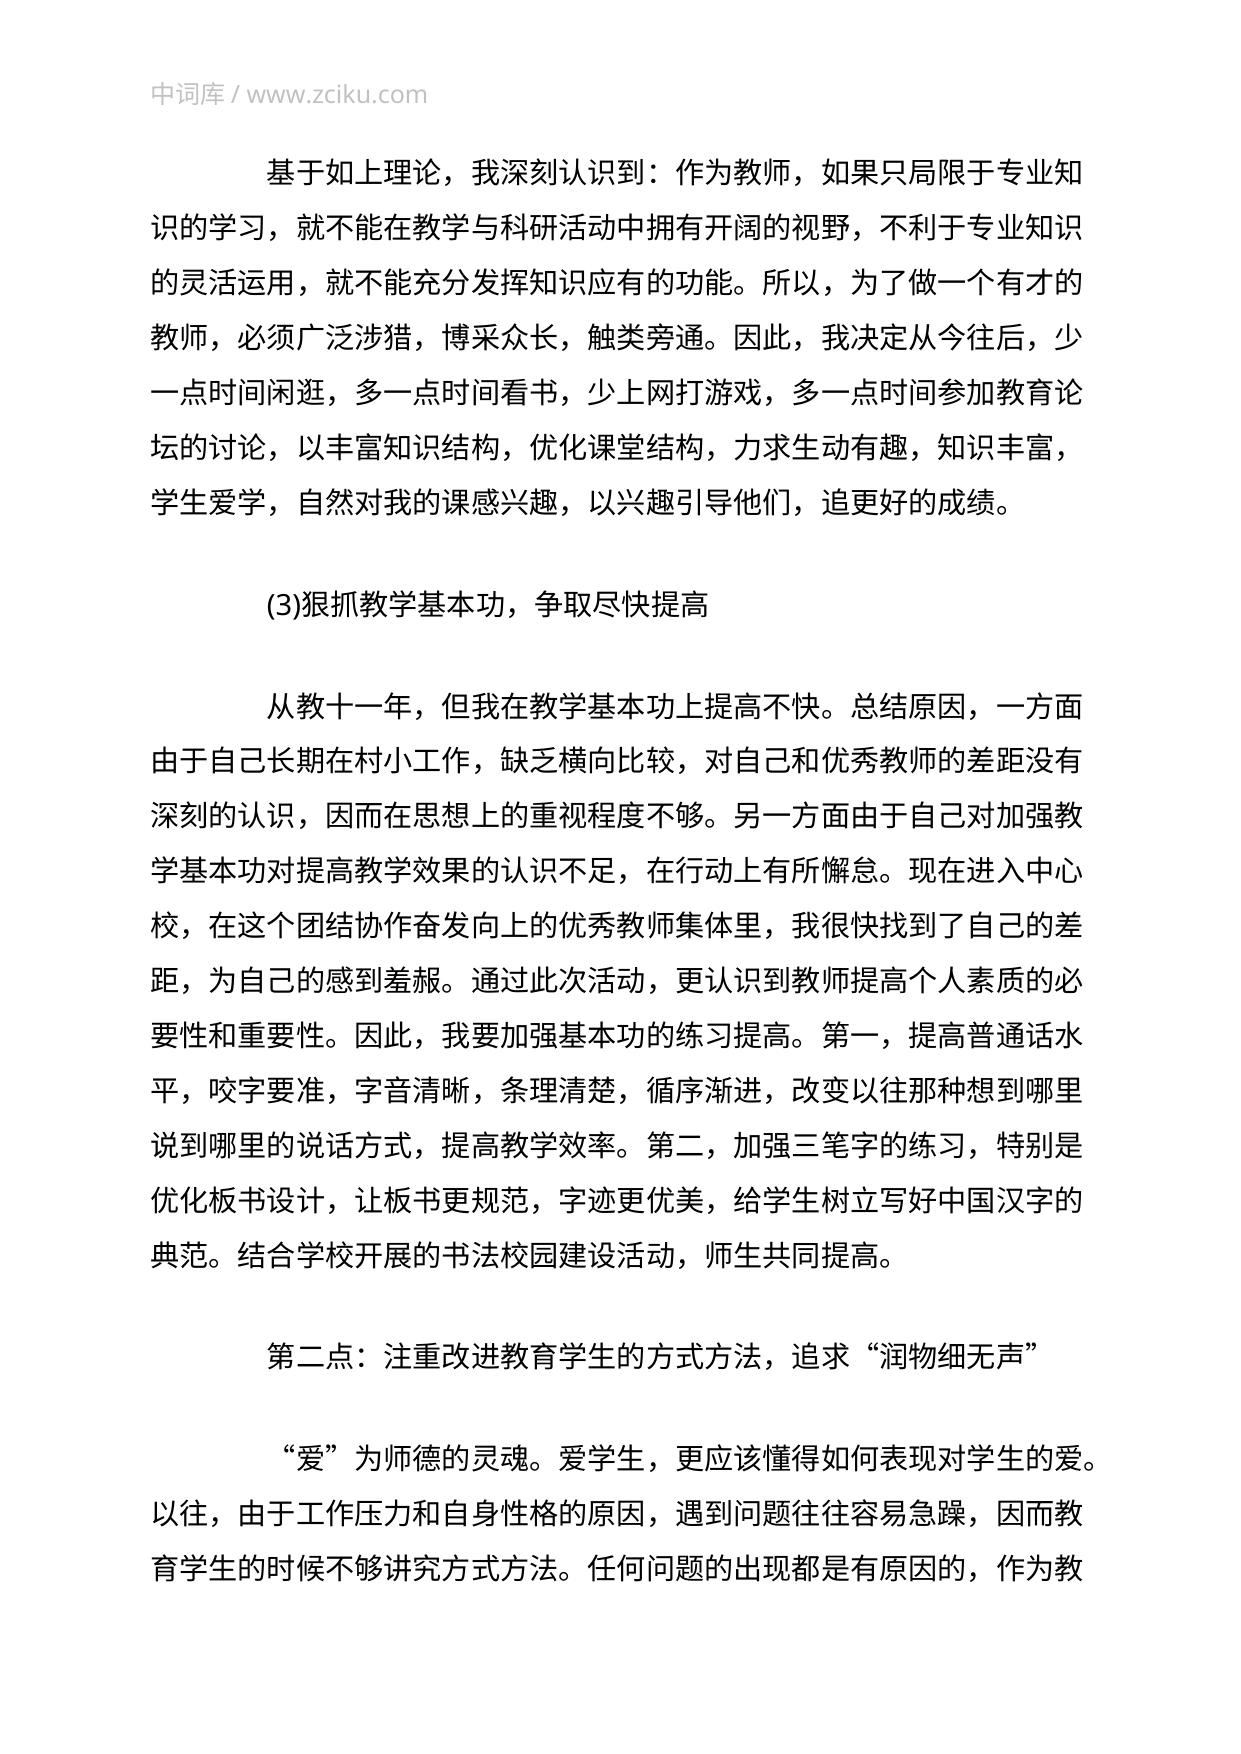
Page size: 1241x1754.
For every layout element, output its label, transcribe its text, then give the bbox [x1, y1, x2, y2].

text 第二点：注重改进教育学生的方式方法，追求“润物细无声” [150, 1334, 1090, 1376]
text 从教十一年，但我在教学基本功上提高不快。总结原因，一方面由于自己长期在村小工作，缺乏横向比较，对自己和优秀教师的差距没有深刻的认识，因而在思想上的重视程度不够。另一方面由于自己对加强教学基本功对提高教学效果的认识不足，在行动上有所懈怠。现在进入中心校，在这个团结协作奋发向上的优秀教师集体里，我很快找到了自己的差距，为自己的感到羞赧。通过此次活动，更认识到教师提高个人素质的必要性和重要性。因此，我要加强基本功的练习提高。第一，提高普通话水平，咬字要准，字音清晰，条理清楚，循序渐进，改变以往那种想到哪里说到哪里的说话方式，提高教学效率。第二，加强三笔字的练习，特别是优化板书设计，让板书更规范，字迹更优美，给学生树立写好中国汉字的典范。结合学校开展的书法校园建设活动，师生共同提高。 [150, 683, 1090, 1274]
text 基于如上理论，我深刻认识到：作为教师，如果只局限于专业知识的学习，就不能在教学与科研活动中拥有开阔的视野，不利于专业知识的灵活运用，就不能充分发挥知识应有的功能。所以，为了做一个有才的教师，必须广泛涉猎，博采众长，触类旁通。因此，我决定从今往后，少一点时间闲逛，多一点时间看书，少上网打游戏，多一点时间参加教育论坛的讨论，以丰富知识结构，优化课堂结构，力求生动有趣，知识丰富，学生爱学，自然对我的课感兴趣，以兴趣引导他们，追更好的成绩。 [150, 150, 1090, 522]
text (3)狠抓教学基本功，争取尽快提高 [150, 581, 1090, 623]
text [150, 1436, 1090, 1588]
